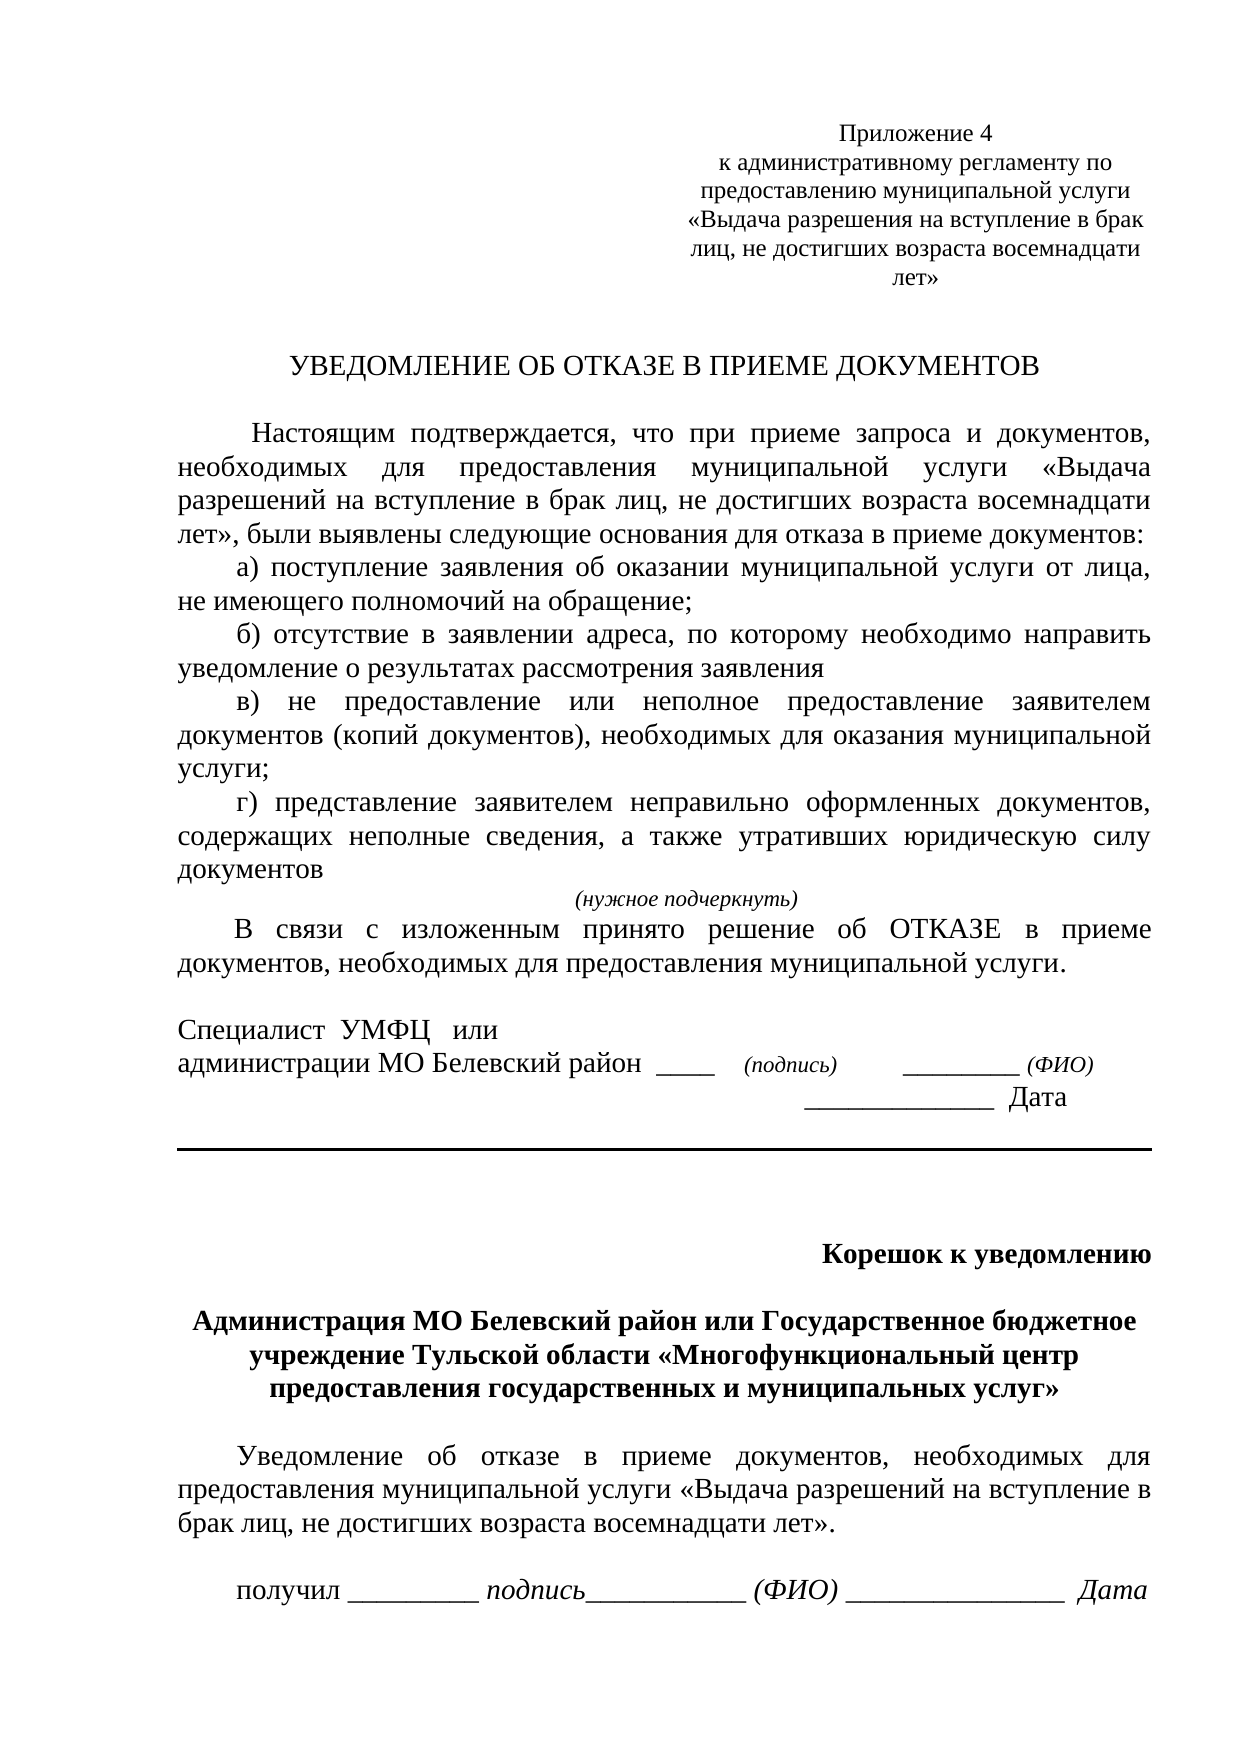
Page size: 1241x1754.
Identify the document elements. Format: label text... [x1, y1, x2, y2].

text Настоящим подтверждается, что при приеме запроса и документов, необходимых для предоставления муниципальной услуги «Выдача разрешений на вступление в брак лиц, не достигших возраста восемнадцати лет», были выявлены следующие основания для отказа в приеме документов: [177, 415, 1152, 549]
text г) представление заявителем неправильно оформленных документов, содержащих неполные сведения, а также утративших юридическую силу документов [177, 784, 1152, 885]
text администрации МО Белевский район ____ (подпись) ________ (ФИО) [177, 1045, 1152, 1079]
text Приложение 4 [679, 118, 1152, 147]
text Уведомление об отказе в приеме документов, необходимых для предоставления муниципальной услуги «Выдача разрешений на вступление в брак лиц, не достигших возраста восемнадцати лет». [177, 1438, 1152, 1538]
text Администрация МО Белевский район или Государственное бюджетное учреждение Тульской области «Многофункциональный центр предоставления государственных и муниципальных услуг» [177, 1303, 1152, 1404]
text (нужное подчеркнуть) [177, 885, 1152, 911]
text Корешок к уведомлению [177, 1236, 1152, 1270]
text В связи с изложенным принято решение об ОТКАЗЕ в приеме документов, необходимых для предоставления муниципальной услуги. [177, 911, 1152, 978]
text _____________ Дата [177, 1079, 1152, 1112]
text а) поступление заявления об оказании муниципальной услуги от лица, не имеющего полномочий на обращение; [177, 549, 1152, 616]
text б) отсутствие в заявлении адреса, по которому необходимо направить уведомление о результатах рассмотрения заявления [177, 616, 1152, 683]
text к административному регламенту по предоставлению муниципальной услуги «Выдача разрешения на вступление в брак лиц, не достигших возраста восемнадцати лет» [679, 147, 1152, 291]
text получил _________ подпись___________ (ФИО) _______________ Дата [177, 1572, 1152, 1605]
text УВЕДОМЛЕНИЕ ОБ ОТКАЗЕ В ПРИЕМЕ ДОКУМЕНТОВ [177, 348, 1152, 382]
text в) не предоставление или неполное предоставление заявителем документов (копий документов), необходимых для оказания муниципальной услуги; [177, 683, 1152, 784]
text Специалист УМФЦ или [177, 1012, 1152, 1045]
